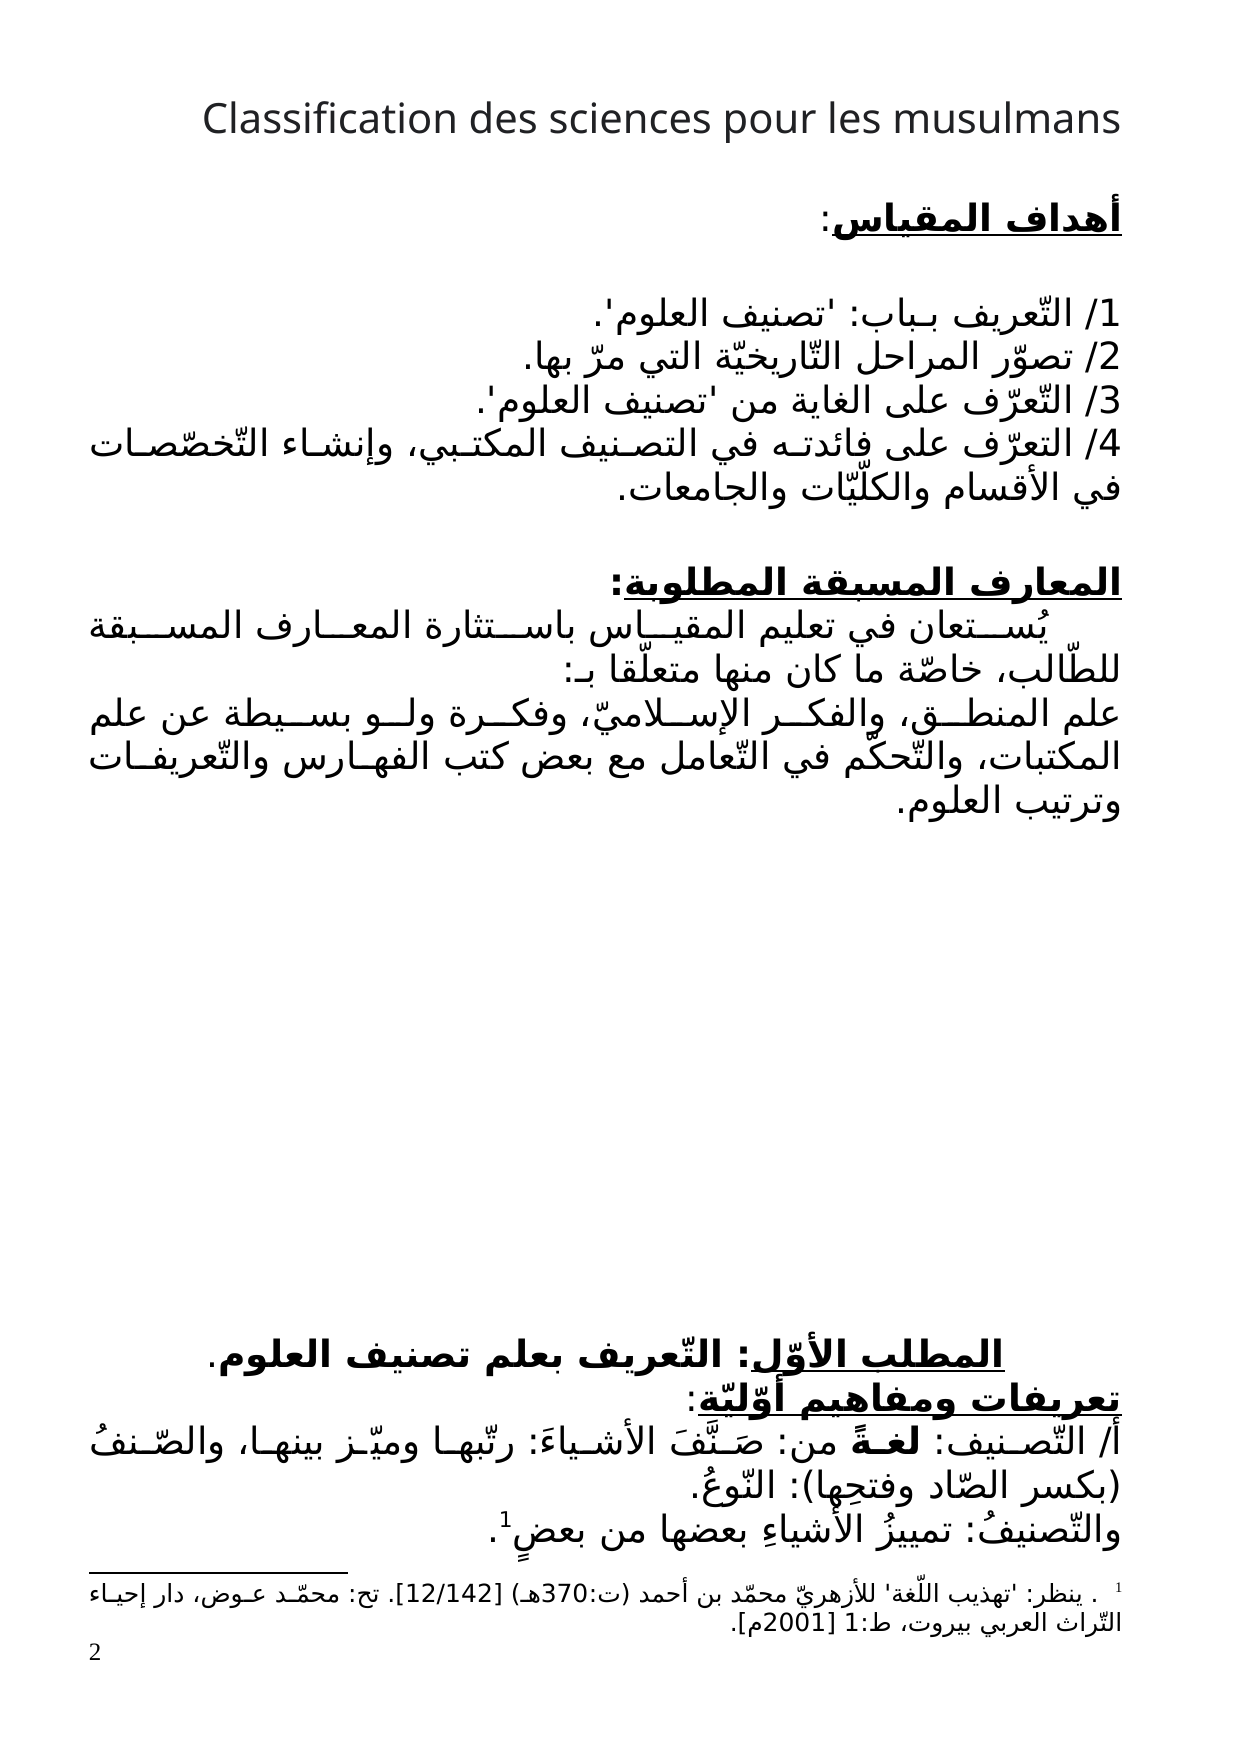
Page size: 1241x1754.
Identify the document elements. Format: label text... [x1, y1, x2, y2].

text يُستعان في تعليم المقياس باستثارة المعارف المسبقة للطّالب، خاصّة ما كان منها متعلّقا بـ: [89, 604, 1122, 691]
text Classification des sciences pour les musulmans [89, 89, 1122, 145]
text المطلب الأوّل: التّعريف بعلم تصنيف العلوم. [89, 1333, 1122, 1376]
text 4/ التعرّف على فائدته في التصنيف المكتبي، وإنشاء التّخصّصات في الأقسام والكلّيّات والجامعات. [89, 422, 1122, 509]
text علم المنطق، والفكر الإسلاميّ، وفكرة ولو بسيطة عن علم المكتبات، والتّحكّم في التّعامل مع بعض كتب الفهارس والتّعريفات وترتيب العلوم. [89, 691, 1122, 822]
text المعارف المسبقة المطلوبة: [89, 560, 1122, 604]
text أ/ التّصنيف: لغةً من: صَنَّفَ الأشياءَ: رتّبها وميّز بينها، والصّنفُ (بكسر الصّاد وفتحِها): النّوعُ. [89, 1420, 1122, 1507]
text 3/ التّعرّف على الغاية من 'تصنيف العلوم'. [89, 378, 1122, 422]
text 1/ التّعريف بـباب: 'تصنيف العلوم'. [89, 291, 1122, 335]
text أهداف المقياس: [89, 196, 1122, 240]
text 2/ تصوّر المراحل التّاريخيّة التي مرّ بها. [89, 335, 1122, 378]
text والتّصنيفُ: تمييزُ الأشياءِ بعضها من بعضٍ. [89, 1507, 1122, 1551]
text تعريفات ومفاهيم أوّليّة: [89, 1376, 1122, 1420]
